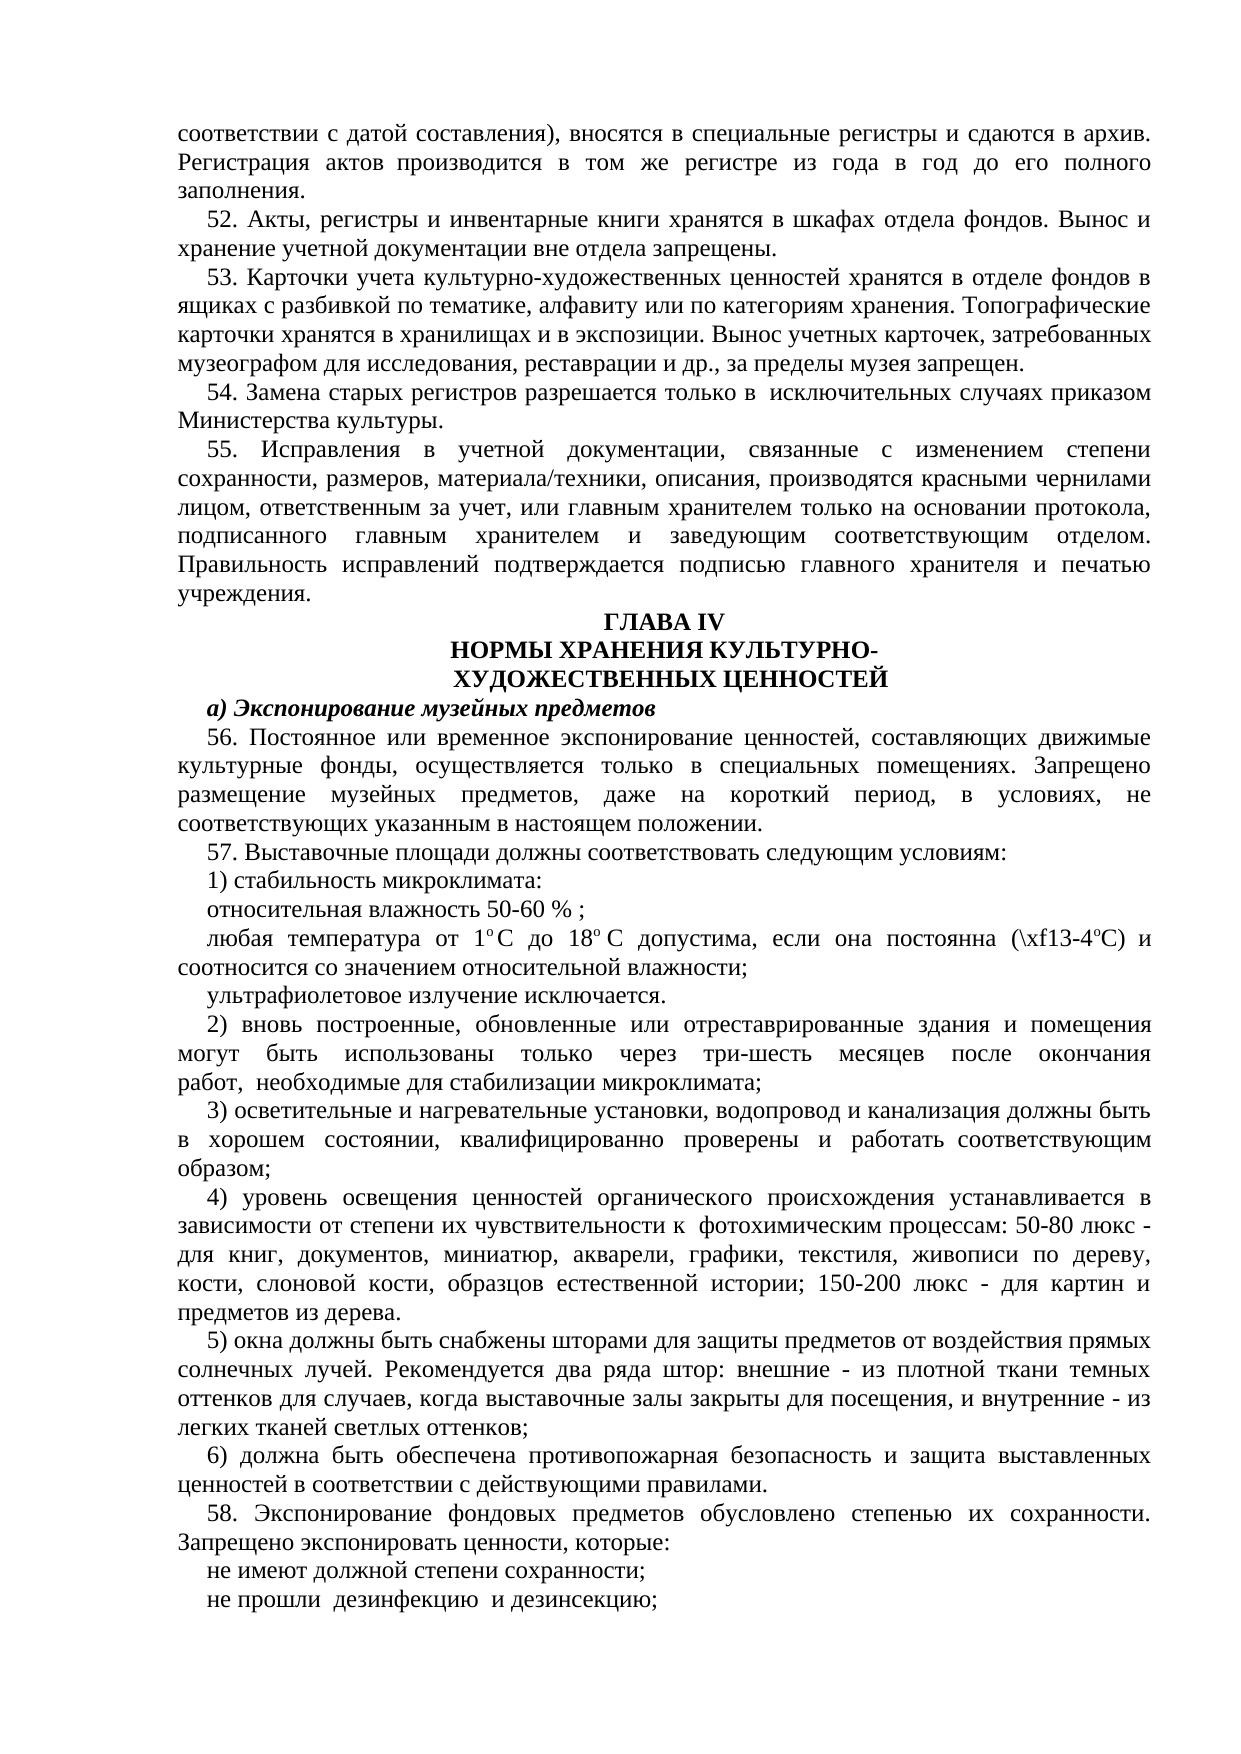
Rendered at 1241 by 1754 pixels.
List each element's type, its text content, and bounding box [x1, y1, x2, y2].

text 4) уровень освещения ценностей органического происхождения устанавливается в зависимости от степени их чувствительности к фотохимическим процессам: 50-80 люкс - для книг, документов, миниатюр, акварели, графики, текстиля, живописи по дереву, кости, слоновой кости, образцов естественной истории; 150-200 люкс - для картин и предметов из дерева. [177, 1182, 1152, 1326]
text 55. Исправления в учетной документации, связанные с изменением степени сохранности, размеров, материала/техники, описания, производятся красными чернилами лицом, ответственным за учет, или главным хранителем только на основании протокола, подписанного главным хранителем и заведующим соответствующим отделом. Правильность исправлений подтверждается подписью главного хранителя и печатью учреждения. [177, 434, 1152, 607]
text 1) стабильность микроклимата: [177, 866, 1152, 894]
text 54. Замена старых регистров разрешается только в исключительных случаях приказом Министерства культуры. [177, 377, 1152, 434]
text 52. Акты, регистры и инвентарные книги хранятся в шкафах отдела фондов. Вынос и хранение учетной документации вне отдела запрещены. [177, 204, 1152, 262]
text 56. Постоянное или временное экспонирование ценностей, составляющих движимые культурные фонды, осуществляется только в специальных помещениях. Запрещено размещение музейных предметов, даже на короткий период, в условиях, не соответствующих указанным в настоящем положении. [177, 722, 1152, 837]
text 2) вновь построенные, обновленные или отреставрированные здания и помещения могут быть использованы только через три-шесть месяцев после окончания работ, необходимые для стабилизации микроклимата; [177, 1009, 1152, 1096]
text 58. Экспонирование фондовых предметов обусловлено степенью их сохранности. Запрещено экспонировать ценности, которые: [177, 1498, 1152, 1556]
text относительная влажность 50-60 % ; [177, 894, 1152, 923]
text 5) окна должны быть снабжены шторами для защиты предметов от воздействия прямых солнечных лучей. Рекомендуется два ряда штор: внешние - из плотной ткани темных оттенков для случаев, когда выставочные залы закрыты для посещения, и внутренние - из легких тканей светлых оттенков; [177, 1326, 1152, 1441]
text НОРМЫ ХРАНЕНИЯ КУЛЬТУРНО- ХУДОЖЕСТВЕННЫХ ЦЕННОСТЕЙ [177, 636, 1152, 693]
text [177, 118, 1152, 204]
text 6) должна быть обеспечена противопожарная безопасность и защита выставленных ценностей в соответствии с действующими правилами. [177, 1441, 1152, 1498]
text ультрафиолетовое излучение исключается. [177, 981, 1152, 1009]
text 57. Выставочные площади должны соответствовать следующим условиям: [177, 837, 1152, 866]
text ГЛАВА IV [177, 607, 1152, 636]
text не прошли дезинфекцию и дезинсекцию; [177, 1584, 1152, 1613]
text а) Экспонирование музейных предметов [177, 693, 1152, 722]
text любая температура от 1o С до 18o С допустима, если она постоянна (\xf13-4oС) и соотносится со значением относительной влажности; [177, 923, 1152, 981]
text 3) осветительные и нагревательные установки, водопровод и канализация должны быть в хорошем состоянии, квалифицированно проверены и работать соответствующим образом; [177, 1096, 1152, 1182]
text не имеют должной степени сохранности; [177, 1556, 1152, 1584]
text 53. Карточки учета культурно-художественных ценностей хранятся в отделе фондов в ящиках с разбивкой по тематике, алфавиту или по категориям хранения. Топографические карточки хранятся в хранилищах и в экспозиции. Вынос учетных карточек, затребованных музеографом для исследования, реставрации и др., за пределы музея запрещен. [177, 262, 1152, 377]
